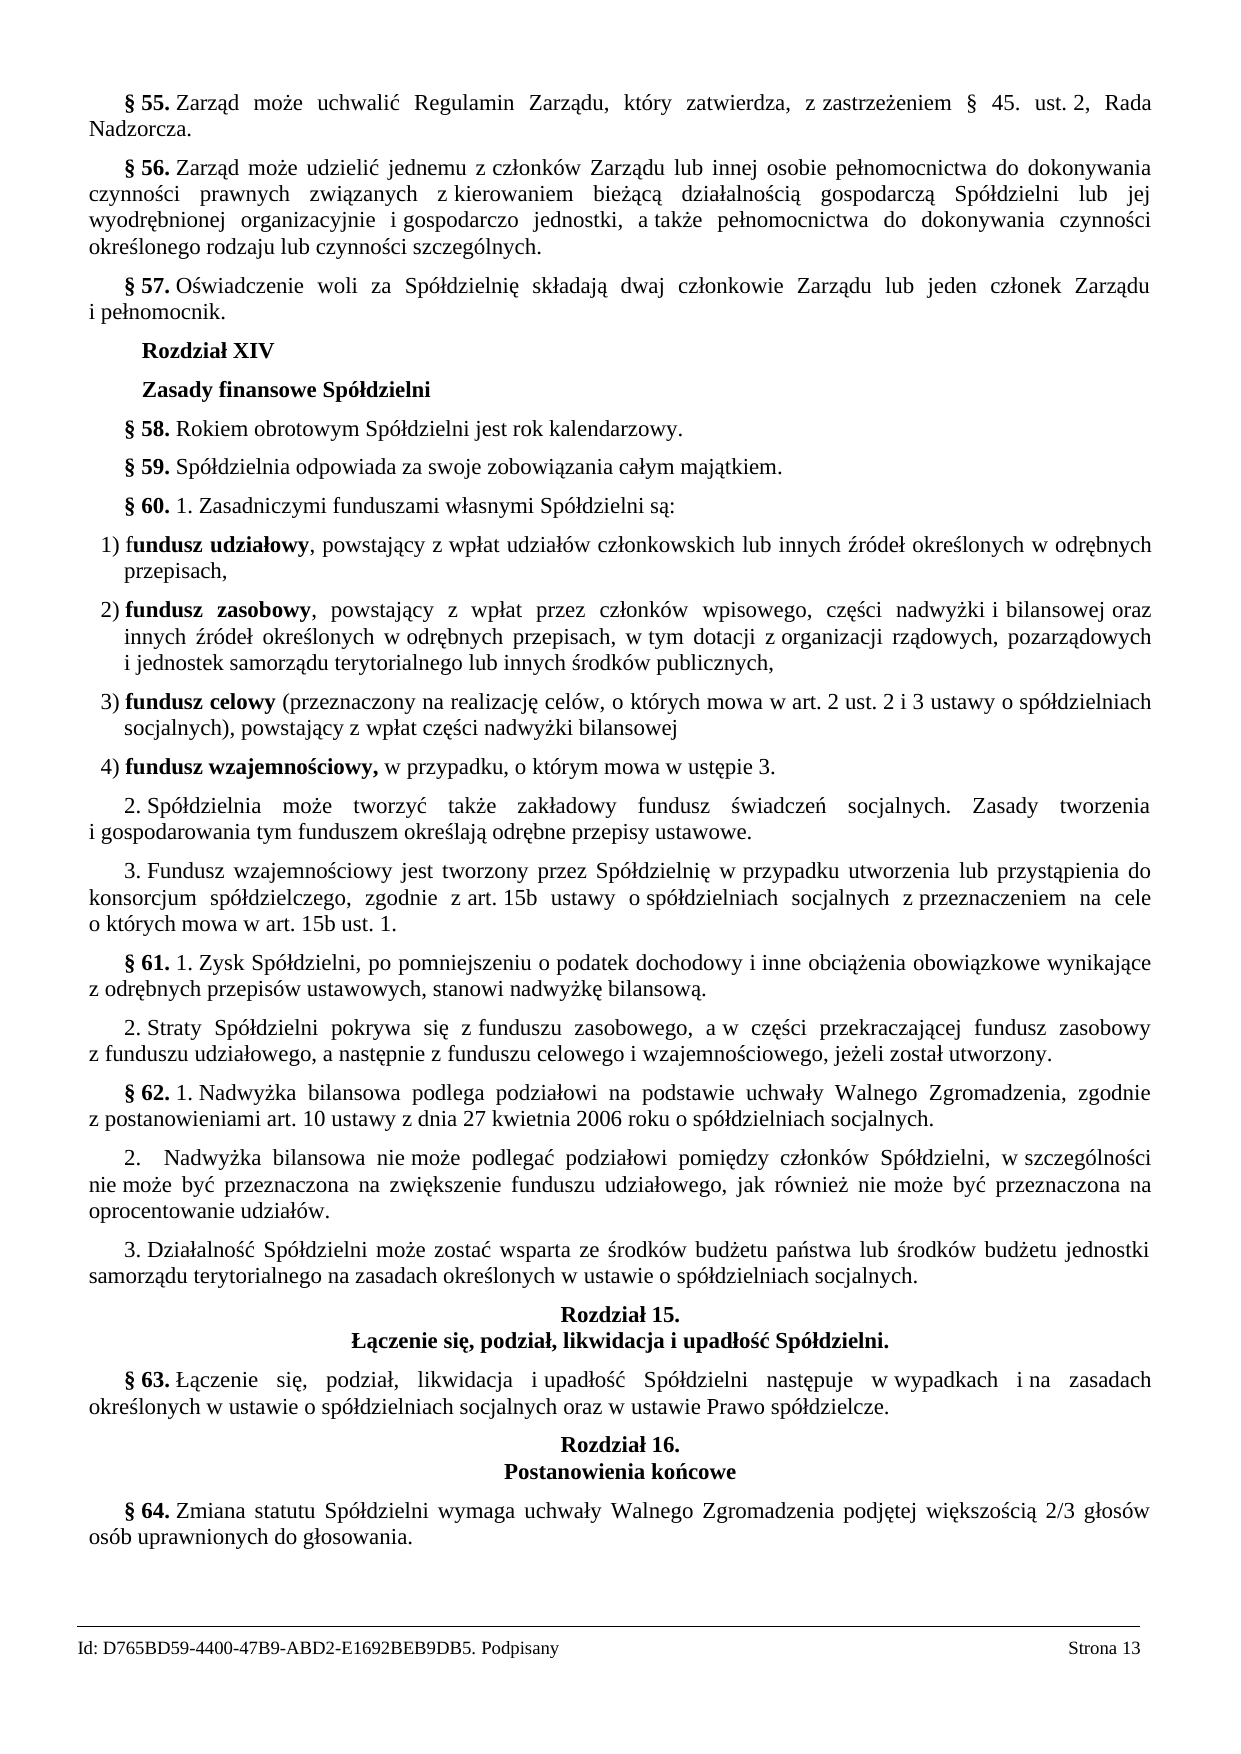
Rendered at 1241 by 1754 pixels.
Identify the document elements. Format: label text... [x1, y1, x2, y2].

text Zasady finansowe Spółdzielni [118, 376, 1152, 402]
text § 61. 1. Zysk Spółdzielni, po pomniejszeniu o podatek dochodowy i inne obciążenia obowiązkowe wynikające z odrębnych przepisów ustawowych, stanowi nadwyżkę bilansową. [88, 949, 1152, 1001]
text 1) fundusz udziałowy, powstający z wpłat udziałów członkowskich lub innych źródeł określonych w odrębnych przepisach, [100, 531, 1152, 584]
text § 55. Zarząd może uchwalić Regulamin Zarządu, który zatwierdza, z zastrzeżeniem § 45. ust. 2, Rada Nadzorcza. [88, 88, 1152, 141]
text 2. Nadwyżka bilansowa nie może podlegać podziałowi pomiędzy członków Spółdzielni, w szczególności nie może być przeznaczona na zwiększenie funduszu udziałowego, jak również nie może być przeznaczona na oprocentowanie udziałów. [88, 1144, 1152, 1223]
text 3) fundusz celowy (przeznaczony na realizację celów, o których mowa w art. 2 ust. 2 i 3 ustawy o spółdzielniach socjalnych), powstający z wpłat części nadwyżki bilansowej [100, 688, 1152, 741]
text § 60. 1. Zasadniczymi funduszami własnymi Spółdzielni są: [88, 492, 1152, 519]
text 4) fundusz wzajemnościowy, w przypadku, o którym mowa w ustępie 3. [100, 753, 1152, 779]
text § 57. Oświadczenie woli za Spółdzielnię składają dwaj członkowie Zarządu lub jeden członek Zarządu i pełnomocnik. [88, 272, 1152, 324]
text Rozdział 15. Łączenie się, podział, likwidacja i upadłość Spółdzielni. [88, 1301, 1152, 1354]
text 3. Fundusz wzajemnościowy jest tworzony przez Spółdzielnię w przypadku utworzenia lub przystąpienia do konsorcjum spółdzielczego, zgodnie z art. 15b ustawy o spółdzielniach socjalnych z przeznaczeniem na cele o których mowa w art. 15b ust. 1. [88, 857, 1152, 936]
text 3. Działalność Spółdzielni może zostać wsparta ze środków budżetu państwa lub środków budżetu jednostki samorządu terytorialnego na zasadach określonych w ustawie o spółdzielniach socjalnych. [88, 1236, 1152, 1289]
text § 62. 1. Nadwyżka bilansowa podlega podziałowi na podstawie uchwały Walnego Zgromadzenia, zgodnie z postanowieniami art. 10 ustawy z dnia 27 kwietnia 2006 roku o spółdzielniach socjalnych. [88, 1079, 1152, 1132]
text § 58. Rokiem obrotowym Spółdzielni jest rok kalendarzowy. [88, 414, 1152, 441]
text Rozdział 16. Postanowienia końcowe [88, 1432, 1152, 1484]
text 2) fundusz zasobowy, powstający z wpłat przez członków wpisowego, części nadwyżki i bilansowej oraz innych źródeł określonych w odrębnych przepisach, w tym dotacji z organizacji rządowych, pozarządowych i jednostek samorządu terytorialnego lub innych środków publicznych, [100, 596, 1152, 675]
text § 59. Spółdzielnia odpowiada za swoje zobowiązania całym majątkiem. [88, 453, 1152, 480]
text § 56. Zarząd może udzielić jednemu z członków Zarządu lub innej osobie pełnomocnictwa do dokonywania czynności prawnych związanych z kierowaniem bieżącą działalnością gospodarczą Spółdzielni lub jej wyodrębnionej organizacyjnie i gospodarczo jednostki, a także pełnomocnictwa do dokonywania czynności określonego rodzaju lub czynności szczególnych. [88, 154, 1152, 259]
text 2. Straty Spółdzielni pokrywa się z funduszu zasobowego, a w części przekraczającej fundusz zasobowy z funduszu udziałowego, a następnie z funduszu celowego i wzajemnościowego, jeżeli został utworzony. [88, 1014, 1152, 1067]
text § 64. Zmiana statutu Spółdzielni wymaga uchwały Walnego Zgromadzenia podjętej większością 2/3 głosów osób uprawnionych do głosowania. [88, 1497, 1152, 1549]
text 2. Spółdzielnia może tworzyć także zakładowy fundusz świadczeń socjalnych. Zasady tworzenia i gospodarowania tym funduszem określają odrębne przepisy ustawowe. [88, 792, 1152, 845]
text § 63. Łączenie się, podział, likwidacja i upadłość Spółdzielni następuje w wypadkach i na zasadach określonych w ustawie o spółdzielniach socjalnych oraz w ustawie Prawo spółdzielcze. [88, 1366, 1152, 1419]
text Rozdział XIV [118, 337, 1152, 363]
